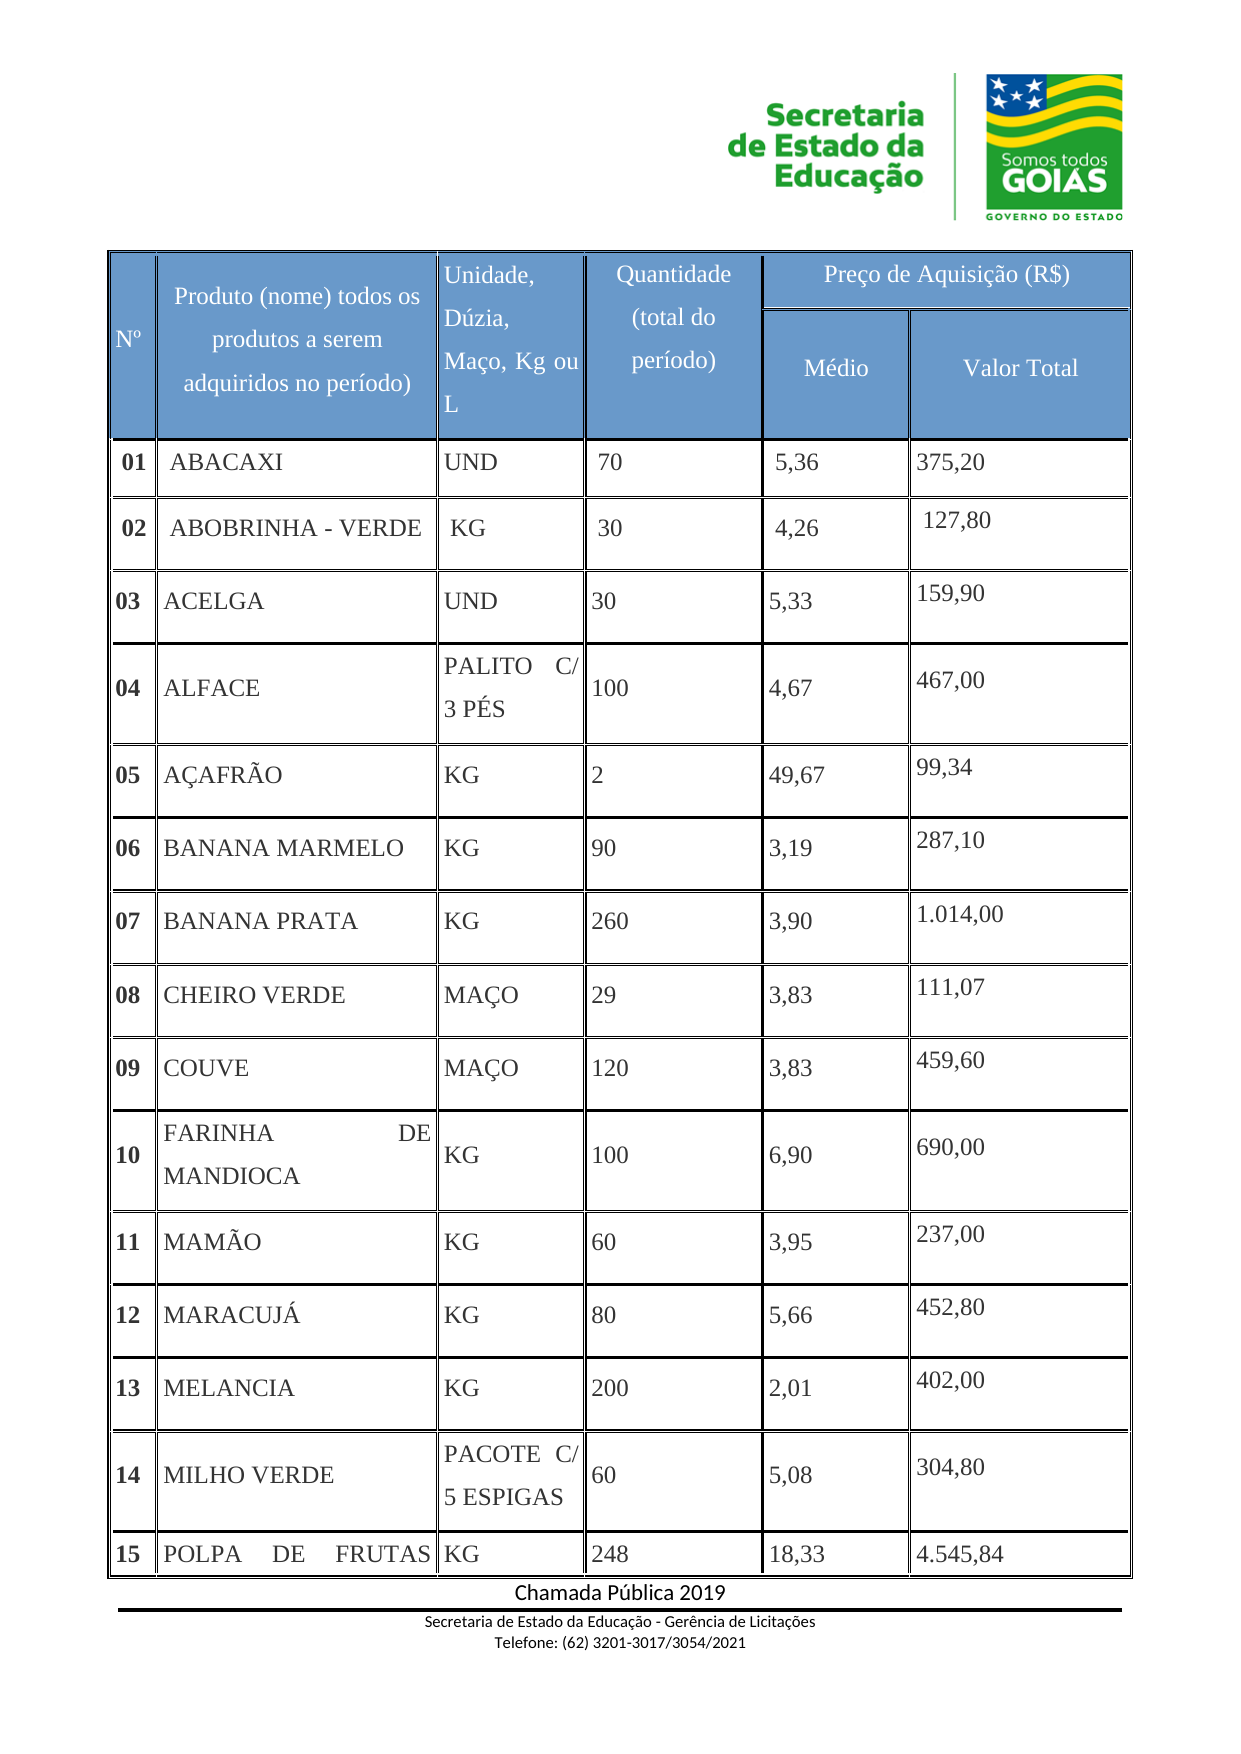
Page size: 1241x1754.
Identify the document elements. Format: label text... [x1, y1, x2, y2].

table_cell 60 [587, 1213, 761, 1283]
table_cell 49,67 [764, 746, 908, 816]
table_cell FARINHA DE MANDIOCA [158, 1112, 436, 1209]
table_cell 690,00 [911, 1109, 1130, 1209]
table_cell 07 [111, 889, 155, 962]
table_cell 467,00 [911, 642, 1130, 743]
table_cell 11 [111, 1210, 155, 1283]
table_cell BANANA PRATA [158, 893, 436, 962]
table_cell 70 [587, 441, 761, 496]
table_cell PALITO C/ 3 PÉS [439, 645, 583, 743]
table_cell PACOTE C/ 5 ESPIGAS [439, 1433, 583, 1530]
table_cell 127,80 [910, 496, 1131, 569]
table_cell MAÇO [439, 1039, 583, 1109]
table_cell 14 [111, 1429, 155, 1530]
table_cell 80 [587, 1286, 761, 1356]
table_cell 3,90 [764, 893, 908, 962]
table_cell 12 [109, 1283, 155, 1356]
table_cell 05 [109, 743, 157, 816]
table_cell 30 [587, 572, 761, 642]
table_cell 15 [111, 1530, 157, 1575]
table_cell MAMÃO [158, 1213, 436, 1283]
table_cell KG [439, 819, 583, 889]
table_cell MARACUJÁ [158, 1286, 436, 1356]
table_cell 3,83 [764, 966, 908, 1036]
table_cell 402,00 [911, 1356, 1130, 1429]
table_cell 287,10 [911, 816, 1130, 889]
table_cell 3,19 [764, 819, 908, 889]
table_cell 01 [109, 438, 155, 496]
table_cell BANANA MARMELO [158, 819, 436, 889]
table_cell 1.014,00 [911, 889, 1130, 962]
table_cell 4.545,84 [910, 1530, 1130, 1575]
table_cell 3,83 [764, 1039, 908, 1109]
table_cell 06 [111, 816, 155, 889]
table_cell UND [439, 572, 583, 642]
table_cell Valor Total [911, 308, 1130, 438]
table_cell 60 [587, 1433, 761, 1530]
table_cell AÇAFRÃO [158, 746, 436, 816]
table_cell 200 [587, 1359, 761, 1429]
table_cell 375,20 [911, 438, 1131, 496]
table_cell KG [439, 746, 583, 816]
table_cell MILHO VERDE [158, 1433, 436, 1530]
table_cell KG [439, 499, 583, 569]
table_cell ALFACE [158, 645, 436, 743]
table_cell 04 [111, 642, 155, 743]
table_cell 09 [109, 1036, 157, 1109]
table_cell CHEIRO VERDE [158, 966, 436, 1036]
table_header Quantidade (total do período) [585, 253, 762, 438]
table_cell 100 [587, 1112, 761, 1209]
table_cell 5,66 [764, 1286, 908, 1356]
table_cell 237,00 [911, 1210, 1130, 1283]
table_cell ABACAXI [158, 441, 436, 496]
table_header Preço de Aquisição (R$) [762, 253, 1130, 307]
table_cell ABOBRINHA - VERDE [158, 499, 436, 569]
table_cell 99,34 [910, 743, 1131, 816]
picture [727, 73, 1123, 222]
table_cell 13 [111, 1356, 155, 1429]
table_cell UND [439, 441, 583, 496]
table_cell KG [439, 1286, 583, 1356]
table_cell 452,80 [911, 1283, 1131, 1356]
table_cell 459,60 [910, 1036, 1131, 1109]
table_cell 2,01 [764, 1359, 908, 1429]
table_header Produto (nome) todos os produtos a serem adquiridos no período) [157, 253, 437, 438]
table_cell KG [438, 1530, 585, 1575]
table_cell MELANCIA [158, 1359, 436, 1429]
table_cell 120 [587, 1039, 761, 1109]
table_header Unidade, Dúzia, Maço, Kg ou L [438, 251, 585, 438]
table_cell KG [439, 1213, 583, 1283]
table_cell 02 [109, 496, 157, 569]
table_header Nº [111, 253, 157, 438]
table_cell 5,08 [764, 1433, 908, 1530]
table_cell COUVE [158, 1039, 436, 1109]
table_cell 10 [111, 1109, 155, 1209]
table_cell 5,36 [764, 441, 908, 496]
table_cell 2 [587, 746, 761, 816]
table_cell 5,33 [764, 572, 908, 642]
table_cell KG [439, 1112, 583, 1209]
table_cell 4,67 [764, 645, 908, 743]
table_cell 08 [111, 963, 155, 1036]
table_cell 18,33 [762, 1533, 910, 1575]
table_cell MAÇO [439, 966, 583, 1036]
table_cell 4,26 [764, 499, 908, 569]
table_cell ACELGA [158, 572, 436, 642]
table_cell KG [439, 1359, 583, 1429]
table_cell 304,80 [911, 1429, 1130, 1530]
table_cell 260 [587, 893, 761, 962]
table_cell 6,90 [764, 1112, 908, 1209]
table_cell 111,07 [911, 963, 1130, 1036]
table_cell 03 [109, 569, 157, 642]
table_cell 3,95 [764, 1213, 908, 1283]
table_cell Médio [764, 311, 908, 438]
table_cell 90 [587, 819, 761, 889]
table_cell 100 [587, 645, 761, 743]
table_cell 248 [585, 1533, 762, 1575]
table_cell POLPA DE FRUTAS VARIADAS [157, 1533, 437, 1575]
table_cell 30 [587, 499, 761, 569]
table_cell KG [439, 893, 583, 962]
table_cell 29 [587, 966, 761, 1036]
table_cell 159,90 [910, 569, 1131, 642]
